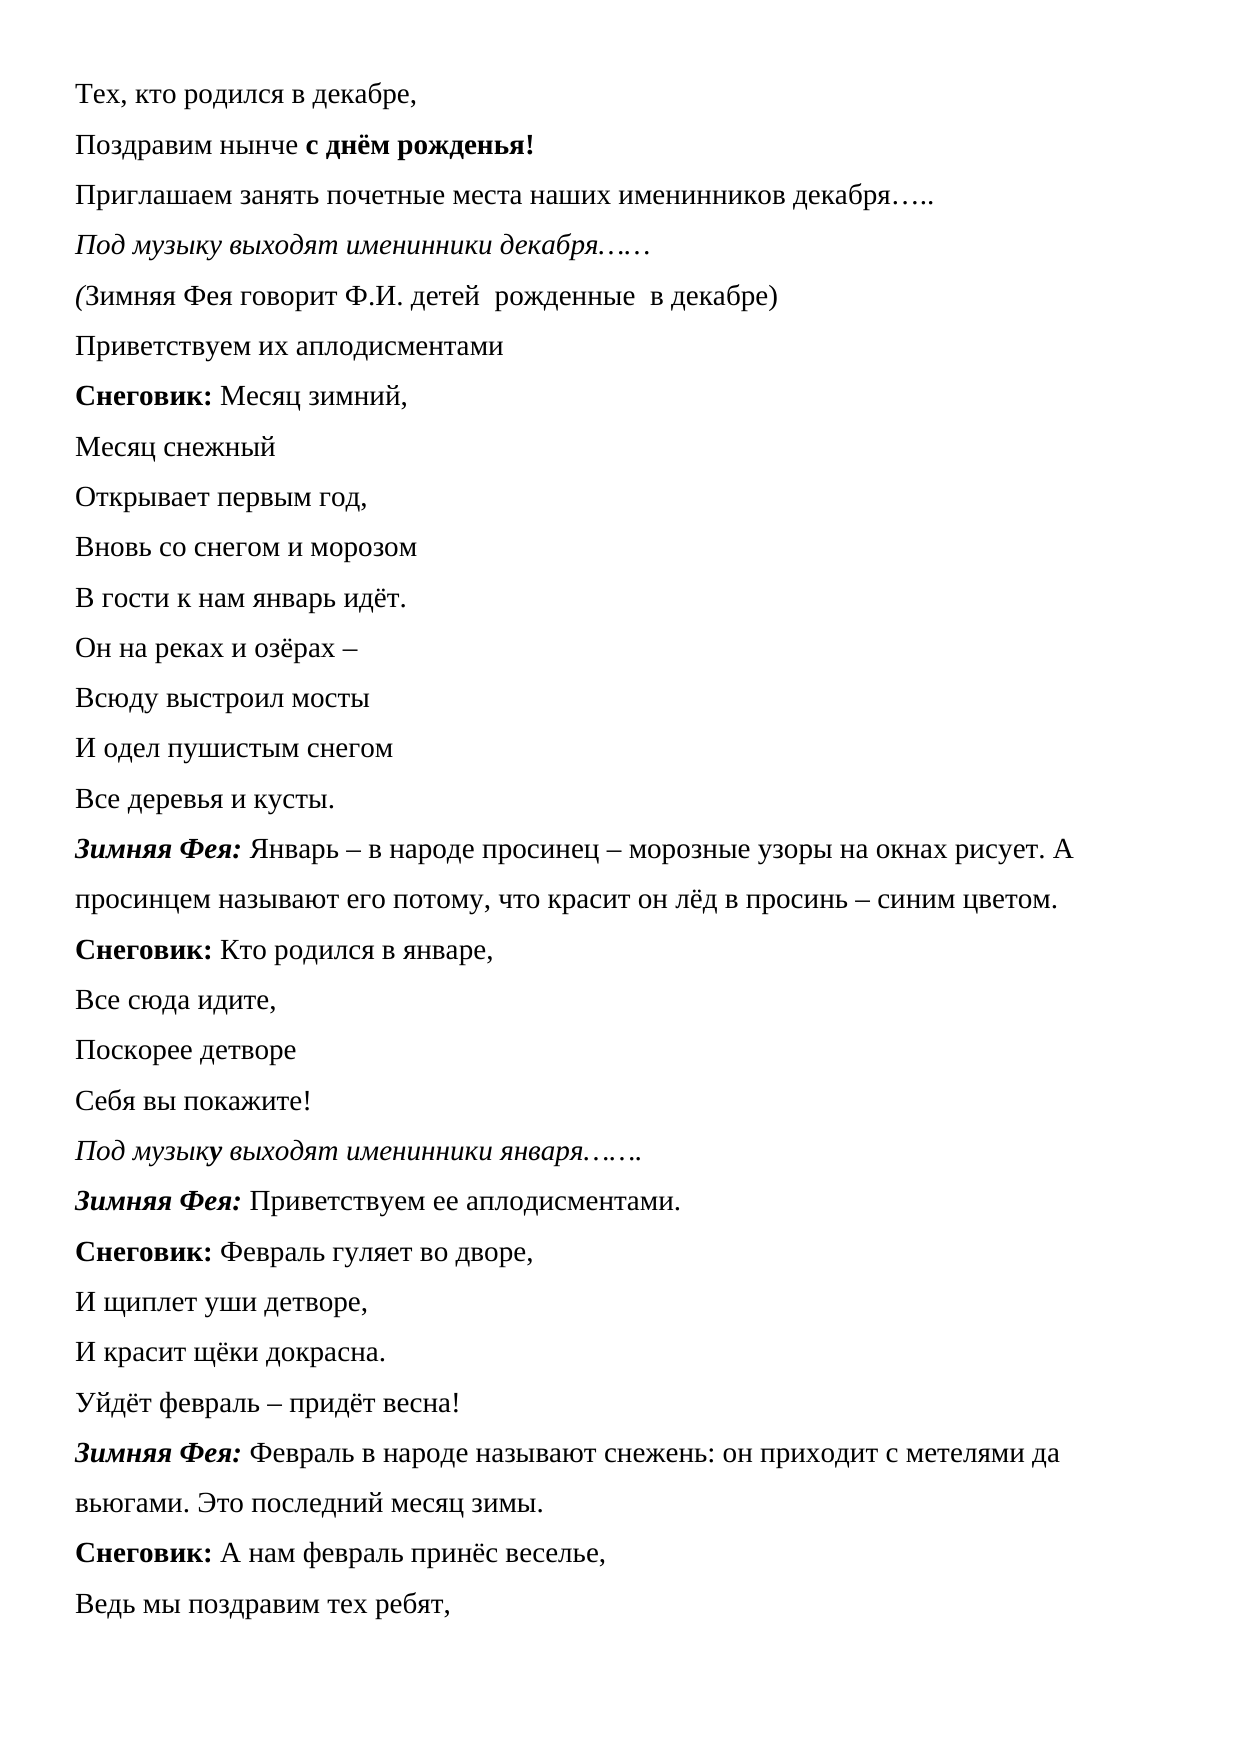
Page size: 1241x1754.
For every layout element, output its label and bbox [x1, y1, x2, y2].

table_header [74, 75, 1164, 1634]
